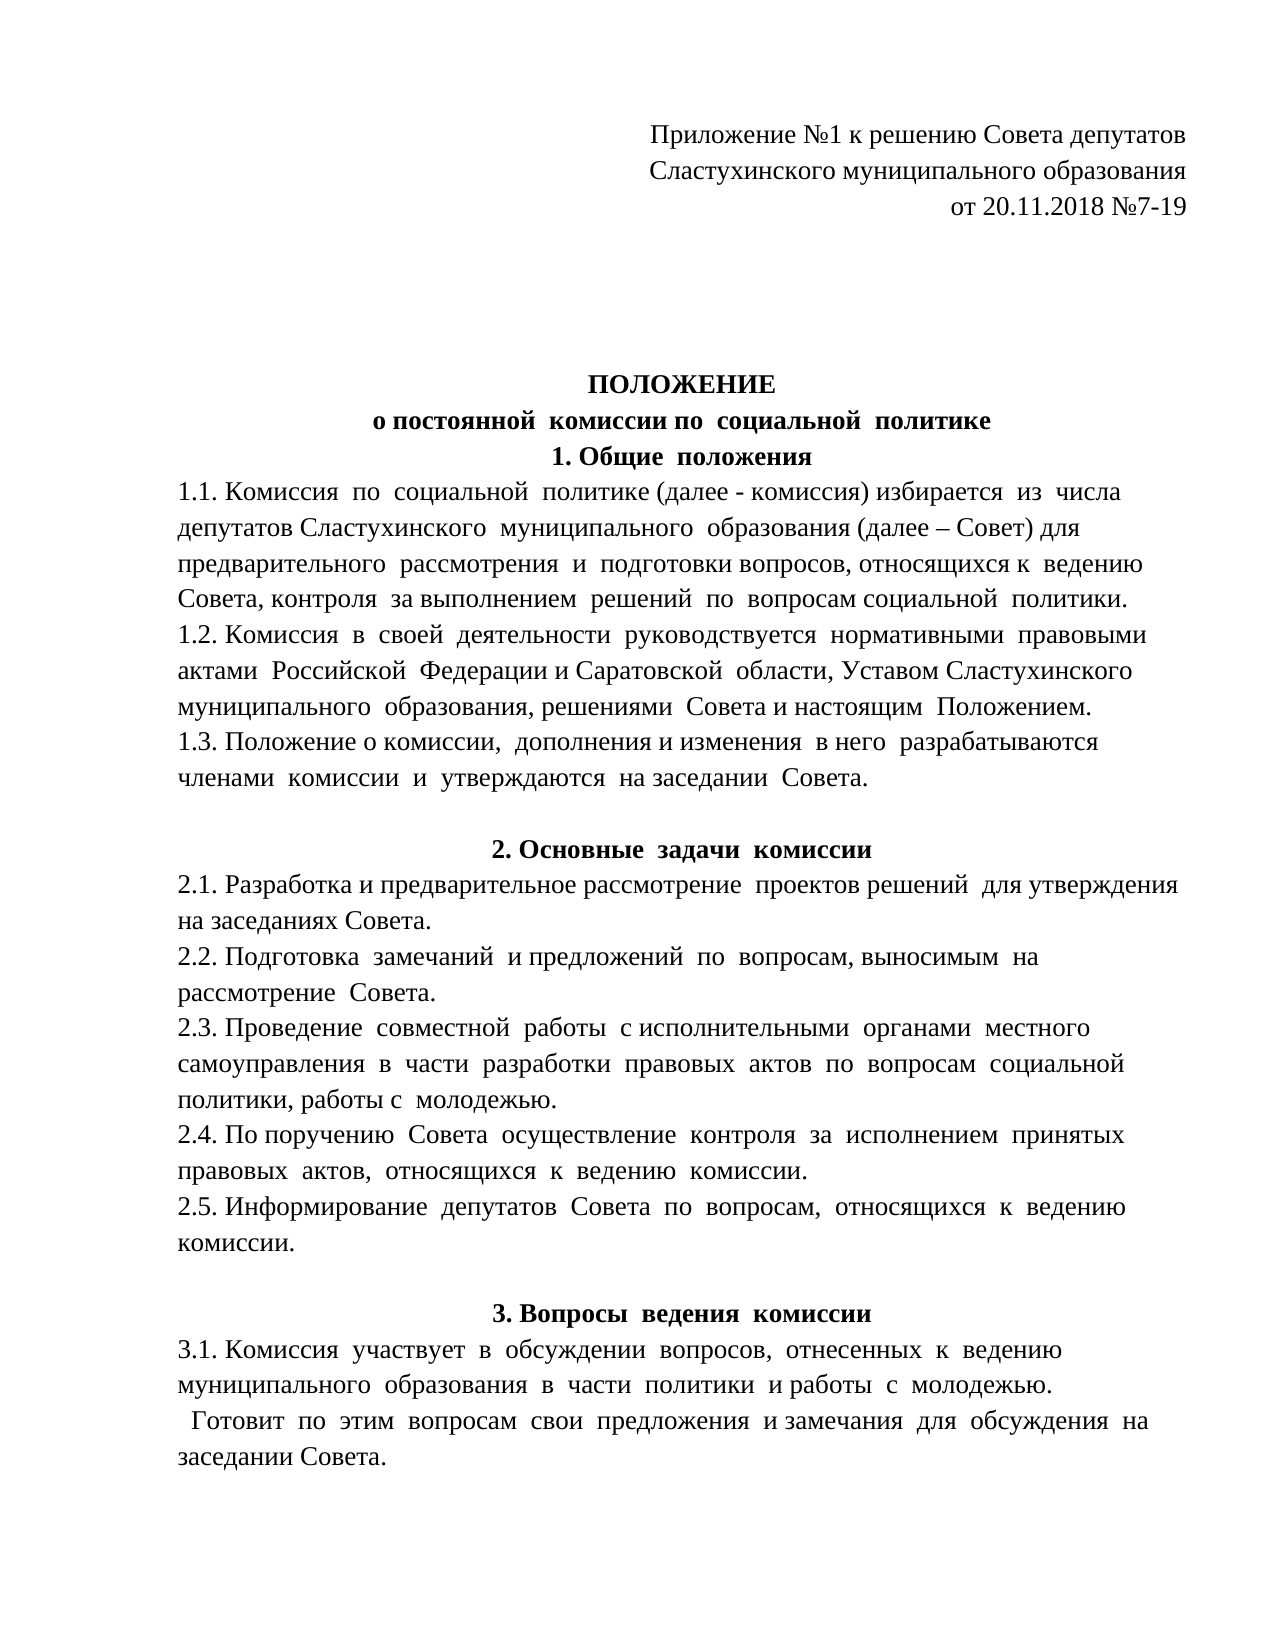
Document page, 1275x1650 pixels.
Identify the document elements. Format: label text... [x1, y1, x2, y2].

text 3.1. Комиссия участвует в обсуждении вопросов, отнесенных к ведению муниципального образования в части политики и работы с молодежью. [177, 1333, 1186, 1400]
text Приложение №1 к решению Совета депутатов [177, 118, 1186, 149]
text от 20.11.2018 №7-19 [177, 189, 1186, 221]
text 2.3. Проведение совместной работы с исполнительными органами местного самоуправления в части разработки правовых актов по вопросам социальной политики, работы с молодежью. [177, 1011, 1186, 1114]
text 2.4. По поручению Совета осуществление контроля за исполнением принятых правовых актов, относящихся к ведению комиссии. [177, 1118, 1186, 1185]
text 2. Основные задачи комиссии [177, 833, 1186, 864]
text 1.2. Комиссия в своей деятельности руководствуется нормативными правовыми актами Российской Федерации и Саратовской области, Уставом Сластухинского муниципального образования, решениями Совета и настоящим Положением. [177, 618, 1186, 721]
text Сластухинского муниципального образования [177, 154, 1186, 185]
text Готовит по этим вопросам свои предложения и замечания для обсуждения на заседании Совета. [177, 1404, 1186, 1471]
text 3. Вопросы ведения комиссии [177, 1297, 1186, 1328]
text 1. Общие положения [177, 440, 1186, 471]
text 1.3. Положение о комиссии, дополнения и изменения в него разрабатываются членами комиссии и утверждаются на заседании Совета. [177, 726, 1186, 792]
text 2.5. Информирование депутатов Совета по вопросам, относящихся к ведению комиссии. [177, 1190, 1186, 1257]
text 2.1. Разработка и предварительное рассмотрение проектов решений для утверждения на заседаниях Совета. [177, 868, 1186, 935]
text 2.2. Подготовка замечаний и предложений по вопросам, выносимым на рассмотрение Совета. [177, 940, 1186, 1007]
text о постоянной комиссии по социальной политике [177, 404, 1186, 435]
text 1.1. Комиссия по социальной политике (далее - комиссия) избирается из числа депутатов Сластухинского муниципального образования (далее – Совет) для предварительного рассмотрения и подготовки вопросов, относящихся к ведению Совета, контроля за выполнением решений по вопросам социальной политики. [177, 475, 1186, 614]
text ПОЛОЖЕНИЕ [177, 368, 1186, 399]
